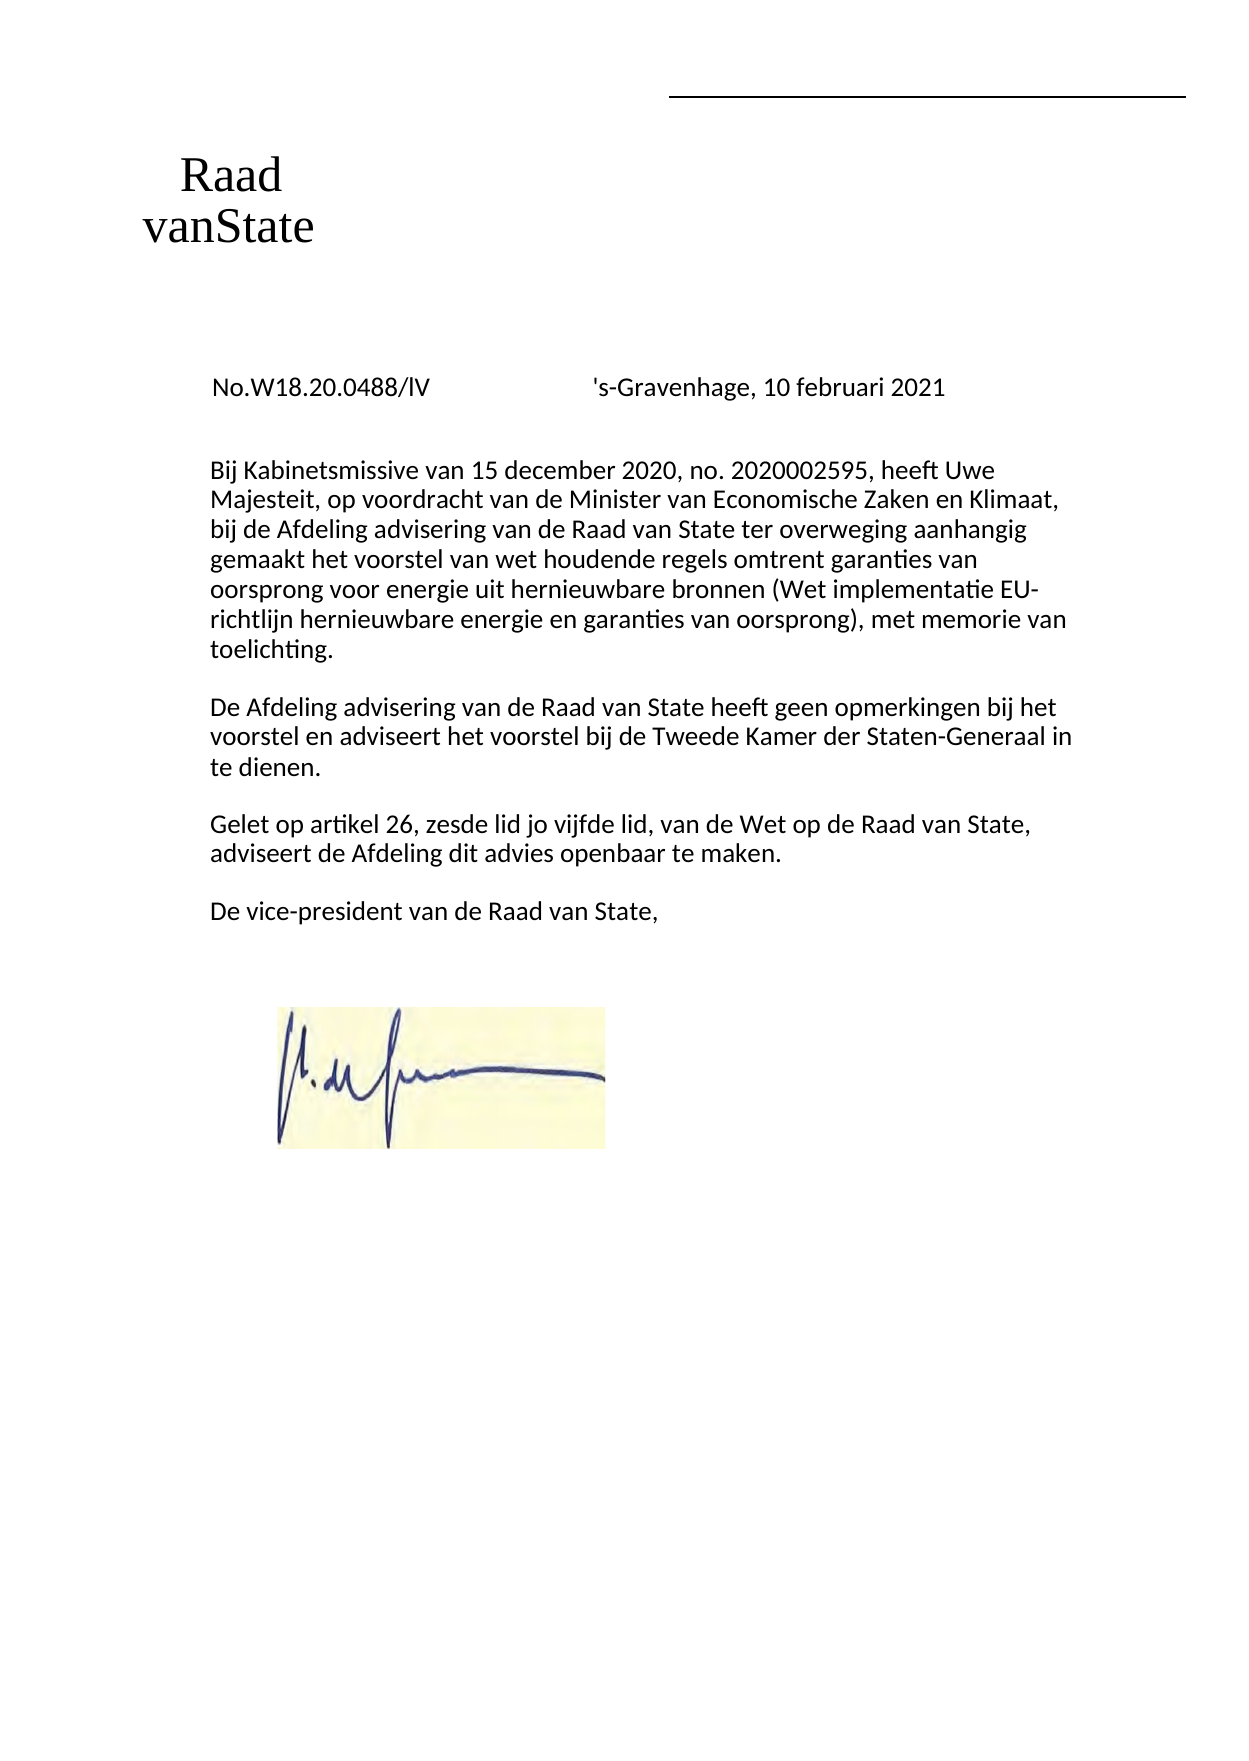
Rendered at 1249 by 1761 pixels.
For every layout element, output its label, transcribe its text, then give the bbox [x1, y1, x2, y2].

text De Afdeling advisering van de Raad van State heeft geen opmerkingen bij het voorstel en adviseert het voorstel bij de Tweede Kamer der Staten-Generaal in te dienen. [210, 692, 1077, 783]
text Bij Kabinetsmissive van 15 december 2020, no. 2020002595, heeft Uwe Majesteit, op voordracht van de Minister van Economische Zaken en Klimaat, bij de Afdeling advisering van de Raad van State ter overweging aanhangig gemaakt het voorstel van wet houdende regels omtrent garanties van oorsprong voor energie uit hernieuwbare bronnen (Wet implementatie EU-richtlijn hernieuwbare energie en garanties van oorsprong), met memorie van toelichting. [210, 455, 1077, 666]
text No.W18.20.0488/lV 's-Gravenhage, 10 februari 2021 [142, 372, 1077, 402]
text De vice-president van de Raad van State, [210, 896, 1077, 926]
text Raad vanState [142, 150, 452, 253]
picture [277, 1007, 606, 1149]
text Gelet op artikel 26, zesde lid jo vijfde lid, van de Wet op de Raad van State, adviseert de Afdeling dit advies openbaar te maken. [210, 809, 1077, 869]
